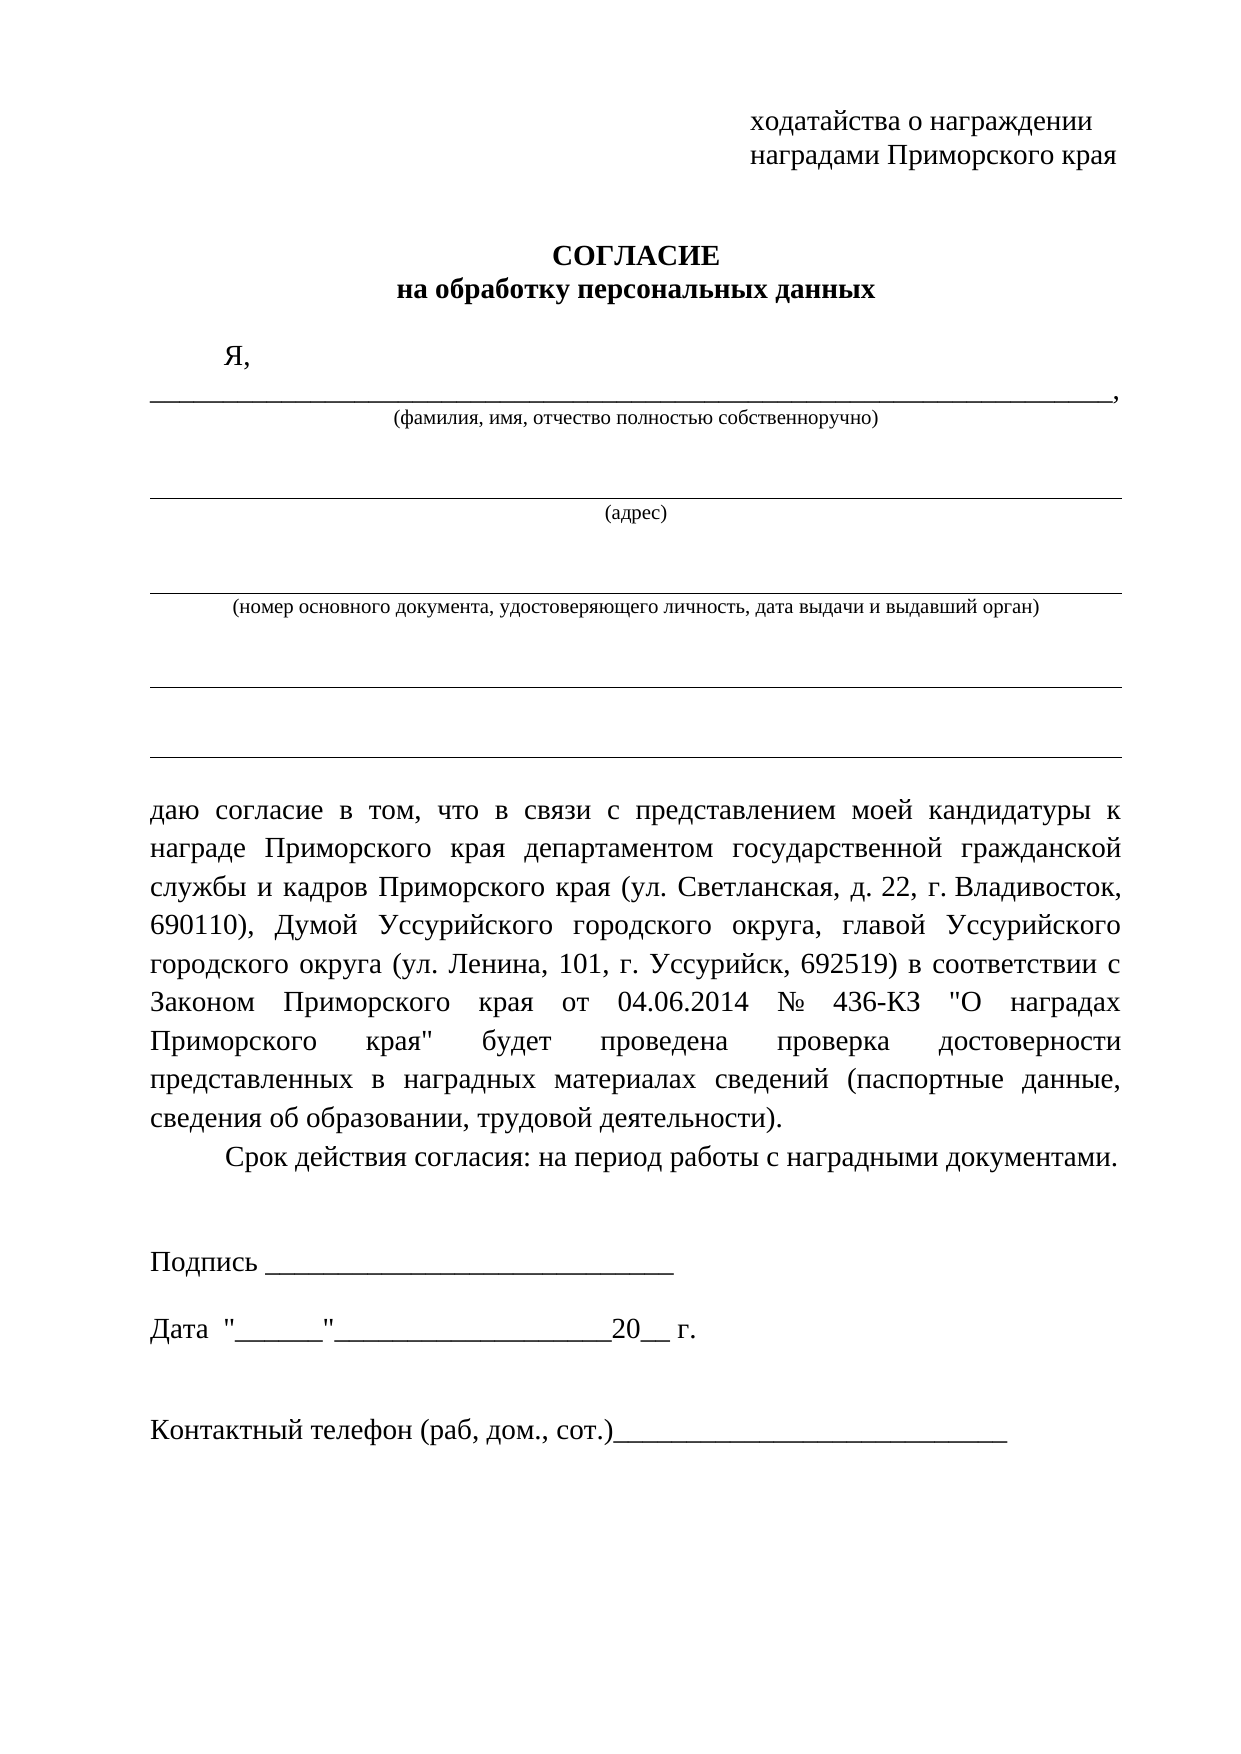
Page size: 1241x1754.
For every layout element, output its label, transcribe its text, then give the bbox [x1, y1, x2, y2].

text Контактный телефон (раб, дом., сот.)___________________________ [150, 1412, 1122, 1446]
text ходатайства о награждении [150, 103, 1122, 137]
text Я, __________________________________________________________________, [150, 338, 1122, 405]
text СОГЛАСИЕ [150, 238, 1122, 271]
text Подпись ____________________________ [150, 1244, 1122, 1278]
text Дата "______"___________________20__ г. [150, 1311, 1122, 1345]
text даю согласие в том, что в связи с представлением моей кандидатуры к награде Приморского края департаментом государственной гражданской службы и кадров Приморского края (ул. Светланская, д. 22, г. Владивосток, 690110), Думой Уссурийского городского округа, главой Уссурийского городского округа (ул. Ленина, 101, г. Уссурийск, 692519) в соответствии с Законом Приморского края от 04.06.2014 № 436-КЗ "О наградах Приморского края" будет проведена проверка достоверности представленных в наградных материалах сведений (паспортные данные, сведения об образовании, трудовой деятельности). [150, 792, 1122, 1134]
text наградами Приморского края [150, 137, 1122, 171]
text (фамилия, имя, отчество полностью собственноручно) [150, 405, 1122, 429]
text Срок действия согласия: на период работы с наградными документами. [150, 1139, 1122, 1172]
text на обработку персональных данных [150, 271, 1122, 305]
text (адрес) [150, 499, 1122, 524]
text (номер основного документа, удостоверяющего личность, дата выдачи и выдавший орган) [150, 594, 1122, 618]
